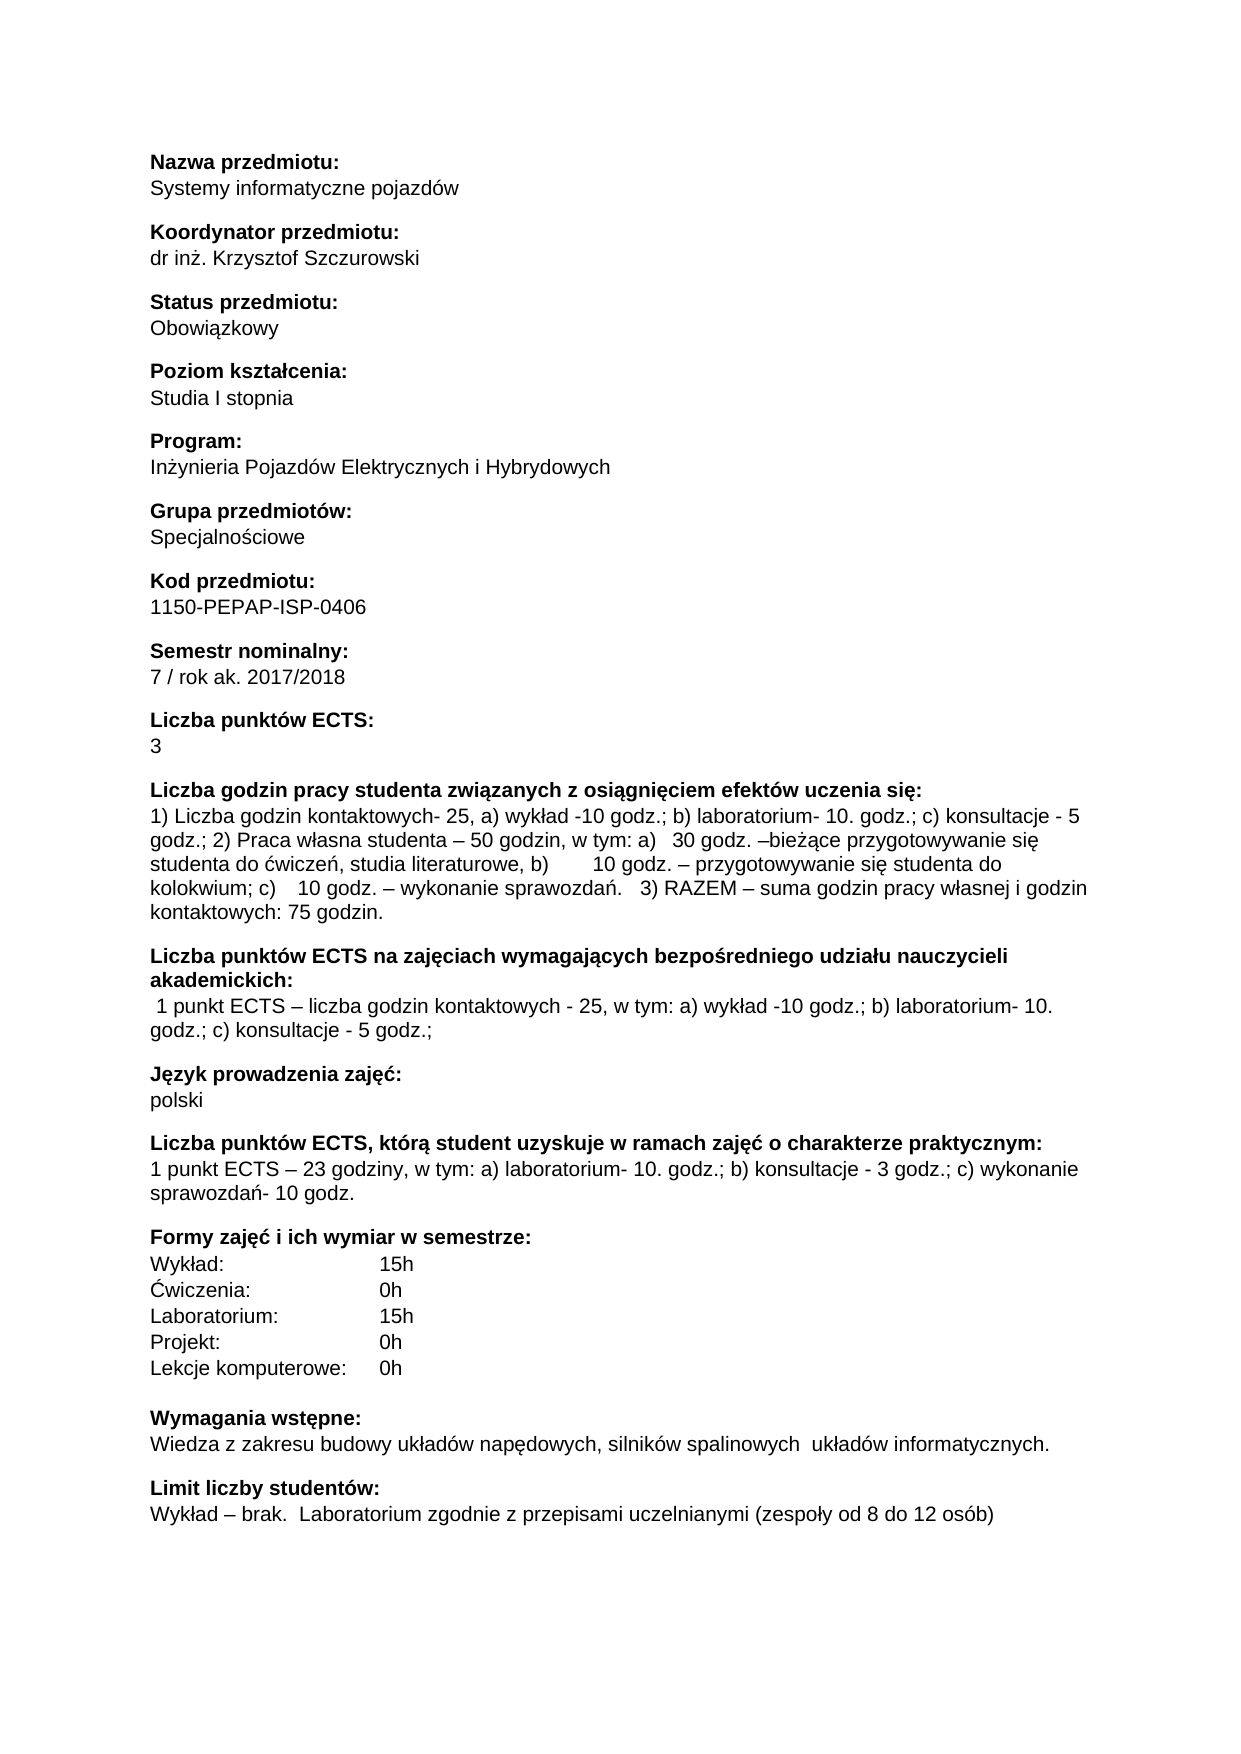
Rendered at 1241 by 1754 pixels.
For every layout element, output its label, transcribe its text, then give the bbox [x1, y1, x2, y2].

table_cell 0h [369, 1276, 597, 1302]
text Inżynieria Pojazdów Elektrycznych i Hybrydowych [150, 455, 1090, 479]
text Liczba punktów ECTS na zajęciach wymagających bezpośredniego udziału nauczycieli akademickich: [150, 944, 1090, 992]
table_cell 0h [369, 1354, 597, 1380]
table_cell Ćwiczenia: [140, 1278, 367, 1302]
text Program: [150, 429, 1090, 453]
text Studia I stopnia [150, 385, 1090, 409]
text Specjalnościowe [150, 525, 1090, 549]
text 7 / rok ak. 2017/2018 [150, 664, 1090, 688]
table_cell Laboratorium: [140, 1304, 367, 1328]
text Liczba punktów ECTS: [150, 708, 1090, 732]
text 3 [150, 734, 1090, 758]
text polski [150, 1087, 1090, 1111]
text Wykład – brak. Laboratorium zgodnie z przepisami uczelnianymi (zespoły od 8 do 12 osób) [150, 1502, 1090, 1526]
text dr inż. Krzysztof Szczurowski [150, 246, 1090, 270]
text Limit liczby studentów: [150, 1476, 1090, 1499]
text Status przedmiotu: [150, 289, 1090, 313]
text Liczba godzin pracy studenta związanych z osiągnięciem efektów uczenia się: [150, 778, 1090, 802]
table_cell Lekcje komputerowe: [140, 1356, 367, 1380]
table_header 15h [369, 1252, 597, 1276]
text Semestr nominalny: [150, 638, 1090, 662]
text Systemy informatyczne pojazdów [150, 176, 1090, 200]
table_cell 15h [369, 1302, 597, 1328]
text 1) Liczba godzin kontaktowych- 25, a) wykład -10 godz.; b) laboratorium- 10. godz.; c) konsultacje - 5 godz.; 2) Praca własna studenta – 50 godzin, w tym: a) 30 godz. –bieżące przygotowywanie się studenta do ćwiczeń, studia literaturowe, b) 10 godz. – przygotowywanie się studenta do kolokwium; c) 10 godz. – wykonanie sprawozdań. 3) RAZEM – suma godzin pracy własnej i godzin kontaktowych: 75 godzin. [150, 804, 1090, 924]
text 1150-PEPAP-ISP-0406 [150, 595, 1090, 619]
text Poziom kształcenia: [150, 359, 1090, 383]
table_header Wykład: [140, 1252, 367, 1276]
table_cell Projekt: [140, 1330, 367, 1354]
text Wiedza z zakresu budowy układów napędowych, silników spalinowych układów informatycznych. [150, 1432, 1090, 1456]
text Formy zajęć i ich wymiar w semestrze: [150, 1225, 1090, 1249]
text Nazwa przedmiotu: [150, 150, 1090, 174]
table_cell 0h [369, 1328, 597, 1354]
text 1 punkt ECTS – liczba godzin kontaktowych - 25, w tym: a) wykład -10 godz.; b) laboratorium- 10. godz.; c) konsultacje - 5 godz.; [150, 994, 1090, 1042]
text Język prowadzenia zajęć: [150, 1061, 1090, 1085]
text Obowiązkowy [150, 316, 1090, 339]
text Grupa przedmiotów: [150, 499, 1090, 523]
text Liczba punktów ECTS, którą student uzyskuje w ramach zajęć o charakterze praktycznym: [150, 1131, 1090, 1155]
text Koordynator przedmiotu: [150, 220, 1090, 244]
text 1 punkt ECTS – 23 godziny, w tym: a) laboratorium- 10. godz.; b) konsultacje - 3 godz.; c) wykonanie sprawozdań- 10 godz. [150, 1157, 1090, 1205]
text Kod przedmiotu: [150, 569, 1090, 593]
text Wymagania wstępne: [150, 1406, 1090, 1430]
